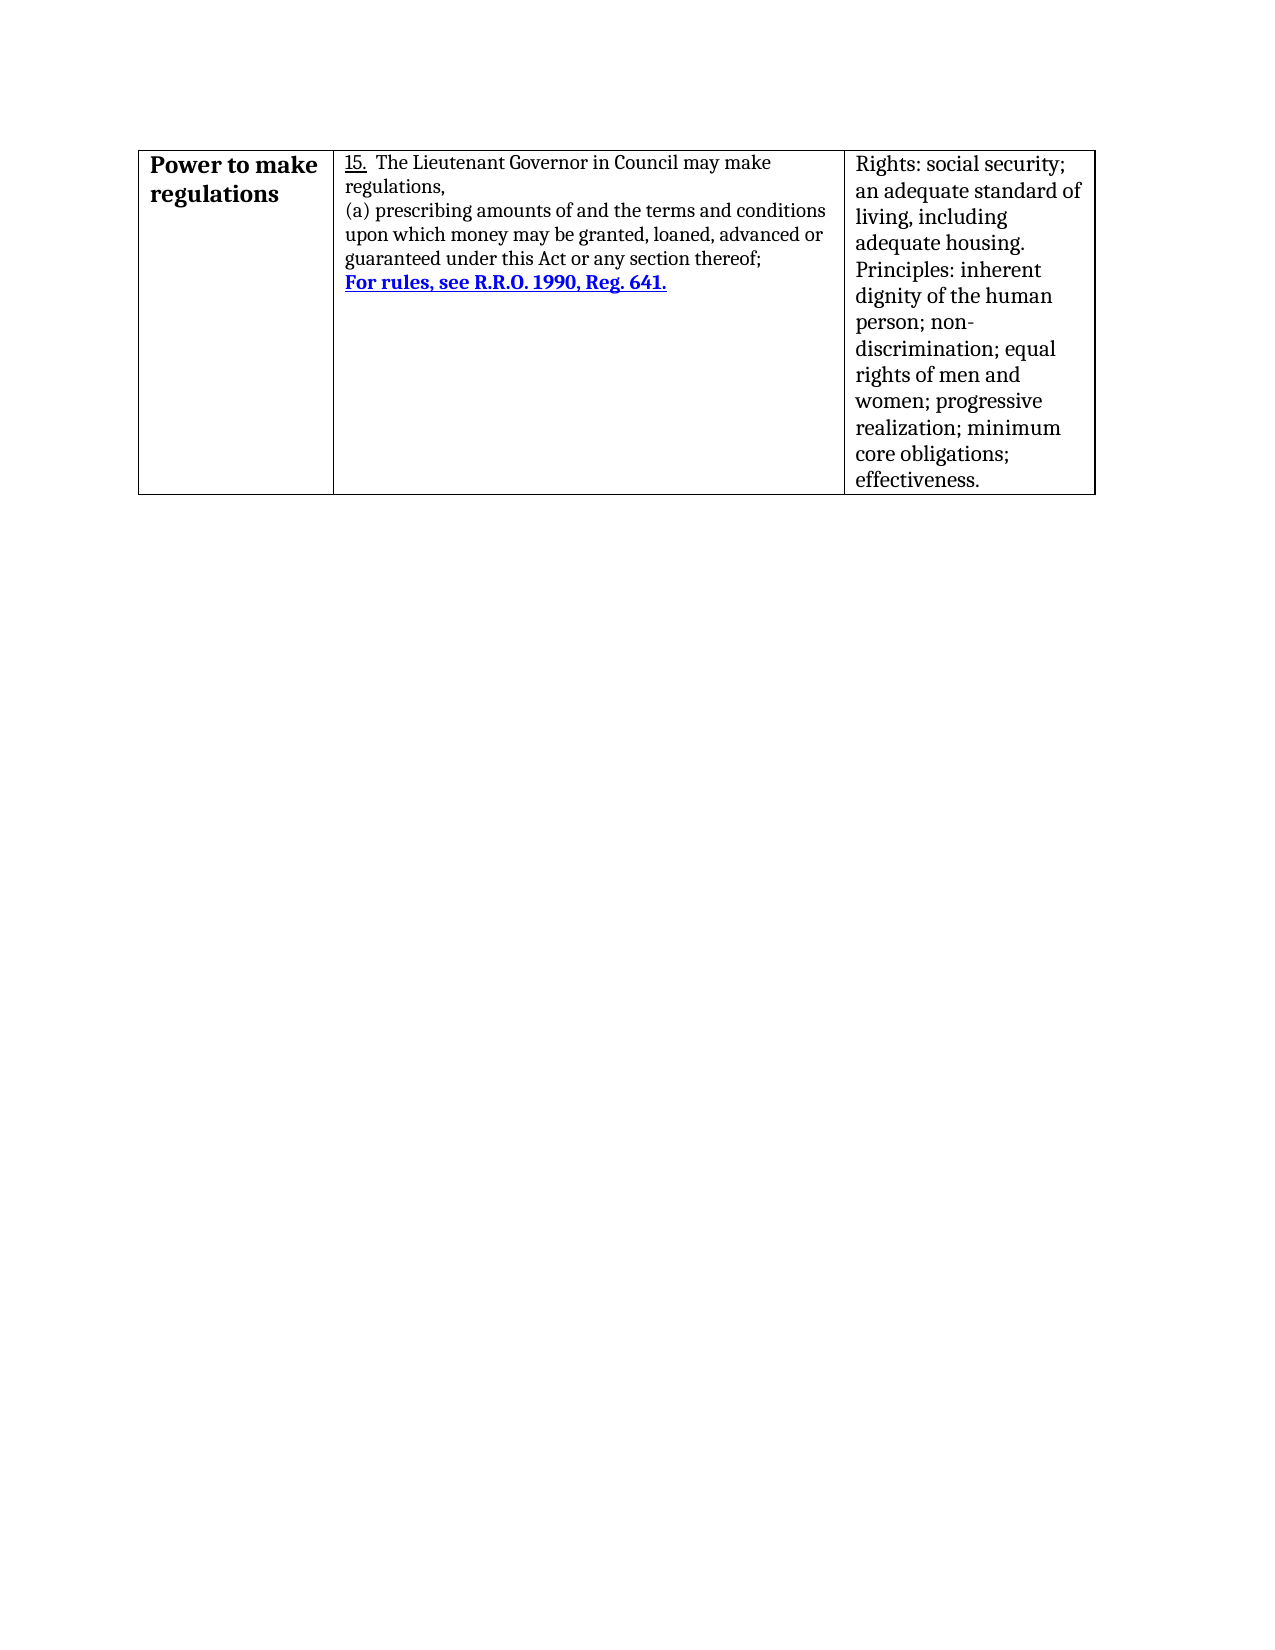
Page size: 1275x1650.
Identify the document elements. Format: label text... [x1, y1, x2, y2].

table_cell 15. The Lieutenant Governor in Council may make regulations, (a) prescribing amounts of and the terms and conditions upon which money may be granted, loaned, advanced or guaranteed under this Act or any section thereof; For rules, see R.R.O. 1990, Reg. 641. [334, 151, 844, 494]
table_cell Rights: social security; an adequate standard of living, including adequate housing. Principles: inherent dignity of the human person; non-discrimination; equal rights of men and women; progressive realization; minimum core obligations; effectiveness. [845, 151, 1094, 494]
table_cell Power to make regulations [139, 151, 333, 494]
